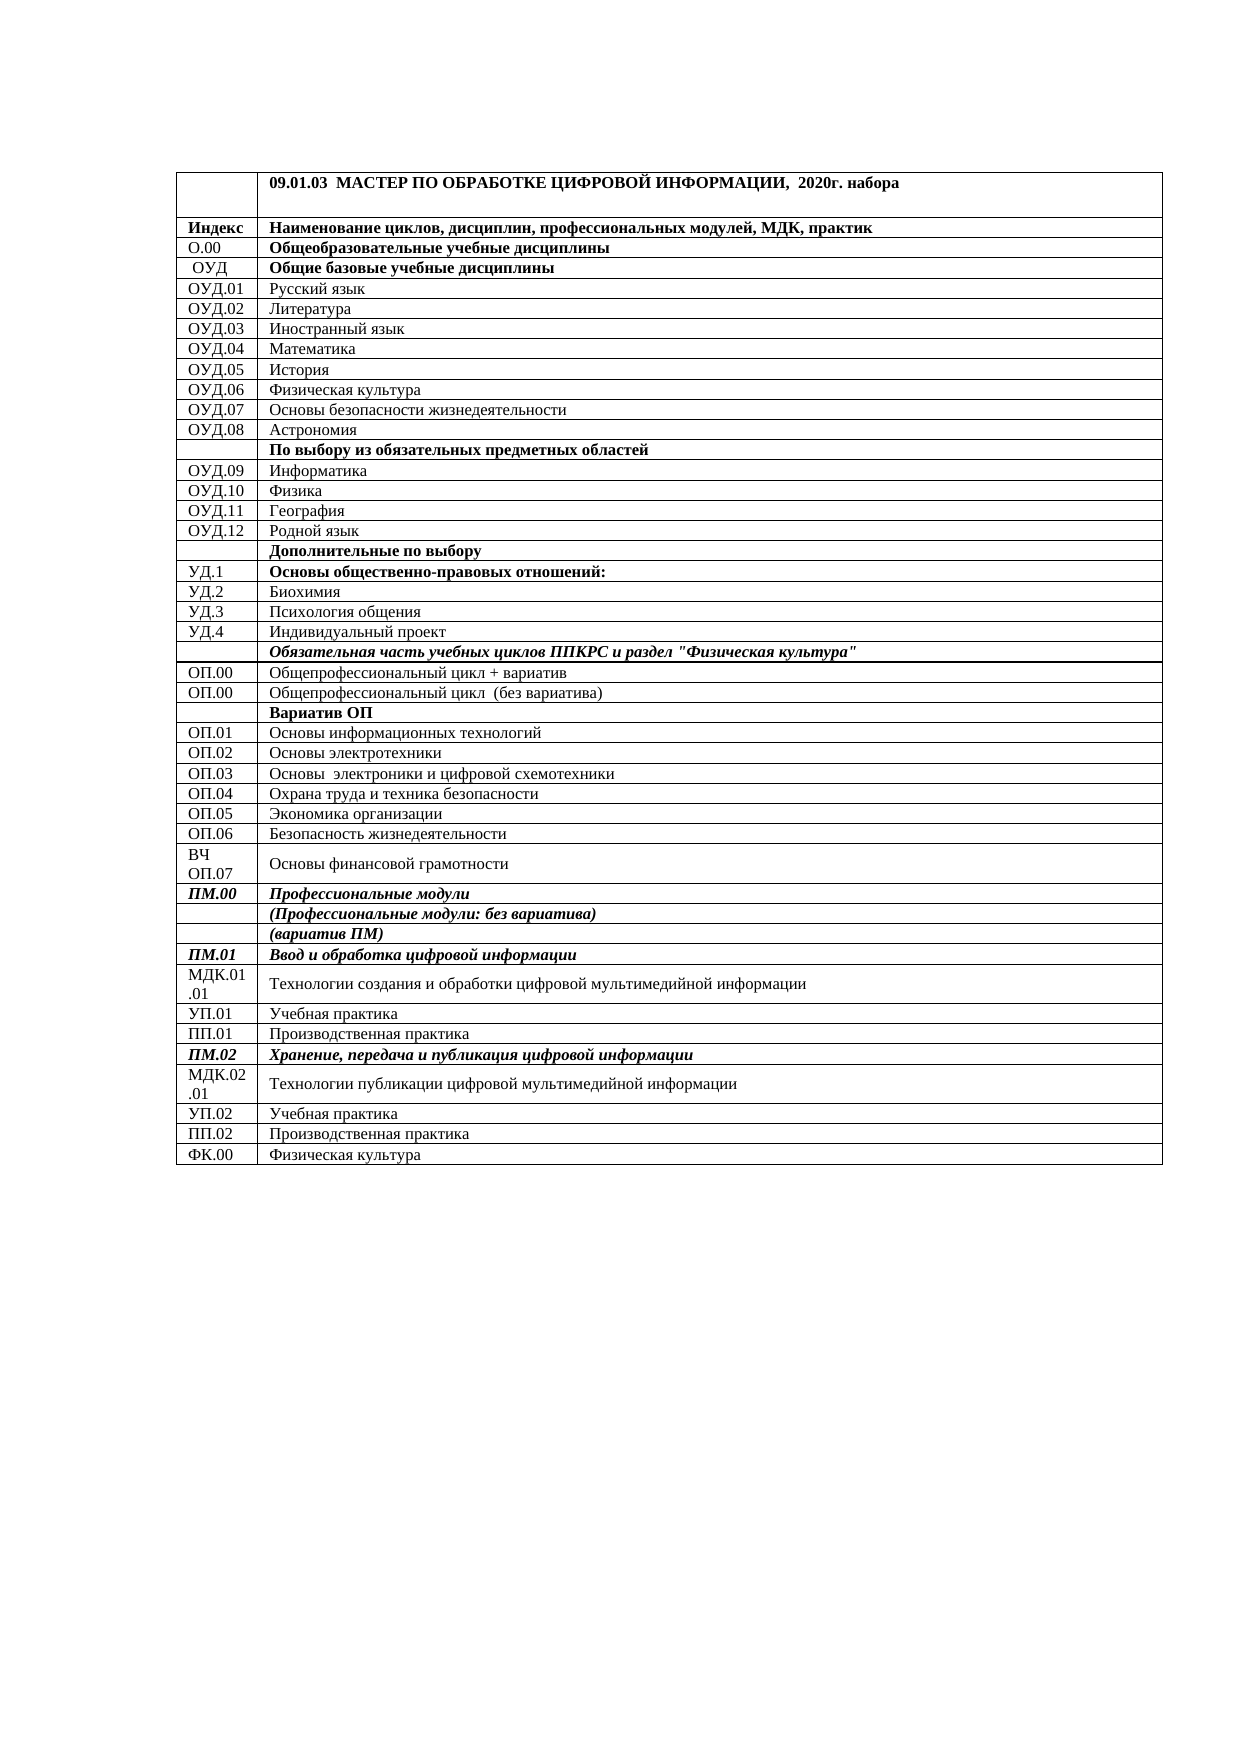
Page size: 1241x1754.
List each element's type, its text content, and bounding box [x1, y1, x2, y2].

table_cell Литература [258, 299, 1162, 318]
table_cell По выбору из обязательных предметных областей [258, 440, 1162, 459]
table_cell Иностранный язык [258, 319, 1162, 338]
table_cell Общеобразовательные учебные дисциплины [258, 238, 1162, 257]
table_cell ОП.00 [177, 683, 257, 702]
table_cell УД.3 [177, 602, 257, 621]
table_cell ПМ.02 [177, 1044, 257, 1063]
table_cell Экономика организации [258, 804, 1162, 823]
table_cell Основы безопасности жизнедеятельности [258, 400, 1162, 419]
table_cell Учебная практика [258, 1004, 1162, 1023]
table_cell ОП.00 [177, 663, 257, 682]
table_cell ОУД.12 [177, 521, 257, 540]
table_cell Охрана труда и техника безопасности [258, 784, 1162, 803]
table_cell История [258, 359, 1162, 378]
table_cell Родной язык [258, 521, 1162, 540]
table_cell [177, 642, 257, 661]
table_cell Обязательная часть учебных циклов ППКРС и раздел "Физическая культура" [258, 642, 1162, 661]
table_cell ОУД.09 [177, 460, 257, 479]
table_cell (вариатив ПМ) [258, 924, 1162, 943]
table_cell Астрономия [258, 420, 1162, 439]
table_cell Общепрофессиональный цикл + вариатив [258, 663, 1162, 682]
table_cell ОУД.03 [177, 319, 257, 338]
table_cell Производственная практика [258, 1024, 1162, 1043]
table_cell ОУД.01 [177, 279, 257, 298]
table_cell УД.4 [177, 622, 257, 641]
table_cell Индекс [177, 218, 257, 237]
table_cell ОУД.06 [177, 380, 257, 399]
table_cell ОУД.02 [177, 299, 257, 318]
table_cell УД.1 [177, 561, 257, 581]
table_cell [177, 924, 257, 943]
table_cell Основы электроники и цифровой схемотехники [258, 764, 1162, 783]
table_header [177, 173, 257, 217]
table_cell Общие базовые учебные дисциплины [258, 258, 1162, 277]
table_cell [177, 541, 257, 560]
table_cell Производственная практика [258, 1124, 1162, 1143]
table_cell ОУД [177, 258, 257, 277]
table_cell Физическая культура [258, 1144, 1162, 1163]
table_cell Информатика [258, 460, 1162, 479]
table_cell Физическая культура [258, 380, 1162, 399]
table_cell Технологии создания и обработки цифровой мультимедийной информации [258, 965, 1162, 1003]
table_cell [177, 904, 257, 923]
table_cell ОП.06 [177, 824, 257, 843]
table_cell Учебная практика [258, 1104, 1162, 1123]
table_cell Основы общественно-правовых отношений: [258, 561, 1162, 581]
table_cell ОУД.11 [177, 501, 257, 520]
table_cell ПП.02 [177, 1124, 257, 1143]
table_cell ОП.04 [177, 784, 257, 803]
table_cell Дополнительные по выбору [258, 541, 1162, 560]
table_cell Безопасность жизнедеятельности [258, 824, 1162, 843]
table_cell ПП.01 [177, 1024, 257, 1043]
table_cell УП.01 [177, 1004, 257, 1023]
table_cell Математика [258, 339, 1162, 358]
table_cell ОУД.10 [177, 481, 257, 500]
table_cell Физика [258, 481, 1162, 500]
table_cell О.00 [177, 238, 257, 257]
table_cell ОП.01 [177, 723, 257, 742]
table_cell ОУД.05 [177, 359, 257, 378]
table_cell УД.2 [177, 582, 257, 601]
table_cell Наименование циклов, дисциплин, профессиональных модулей, МДК, практик [258, 218, 1162, 237]
table_cell Технологии публикации цифровой мультимедийной информации [258, 1065, 1162, 1103]
table_cell Русский язык [258, 279, 1162, 298]
table_cell Ввод и обработка цифровой информации [258, 944, 1162, 963]
table_header 09.01.03 МАСТЕР ПО ОБРАБОТКЕ ЦИФРОВОЙ ИНФОРМАЦИИ, 2020г. набора [258, 173, 1162, 217]
table_cell Индивидуальный проект [258, 622, 1162, 641]
table_cell ФК.00 [177, 1144, 257, 1163]
table_cell ПМ.01 [177, 944, 257, 963]
table_cell [177, 703, 257, 722]
table_cell ОУД.07 [177, 400, 257, 419]
table_cell Хранение, передача и публикация цифровой информации [258, 1044, 1162, 1063]
table_cell МДК.01.01 [177, 965, 257, 1003]
table_cell Профессиональные модули [258, 884, 1162, 903]
table_cell МДК.02.01 [177, 1065, 257, 1103]
table_cell ВЧ ОП.07 [177, 844, 257, 883]
table_cell Основы информационных технологий [258, 723, 1162, 742]
table_cell ОП.03 [177, 764, 257, 783]
table_cell ПМ.00 [177, 884, 257, 903]
table_cell ОП.05 [177, 804, 257, 823]
table_cell ОУД.08 [177, 420, 257, 439]
table_cell Вариатив ОП [258, 703, 1162, 722]
table_cell ОУД.04 [177, 339, 257, 358]
table_cell УП.02 [177, 1104, 257, 1123]
table_cell Основы электротехники [258, 743, 1162, 762]
table_cell (Профессиональные модули: без вариатива) [258, 904, 1162, 923]
table_cell Биохимия [258, 582, 1162, 601]
table_cell Основы финансовой грамотности [258, 844, 1162, 883]
table_cell ОП.02 [177, 743, 257, 762]
table_cell Общепрофессиональный цикл (без вариатива) [258, 683, 1162, 702]
table_cell География [258, 501, 1162, 520]
table_cell Психология общения [258, 602, 1162, 621]
table_cell [177, 440, 257, 459]
